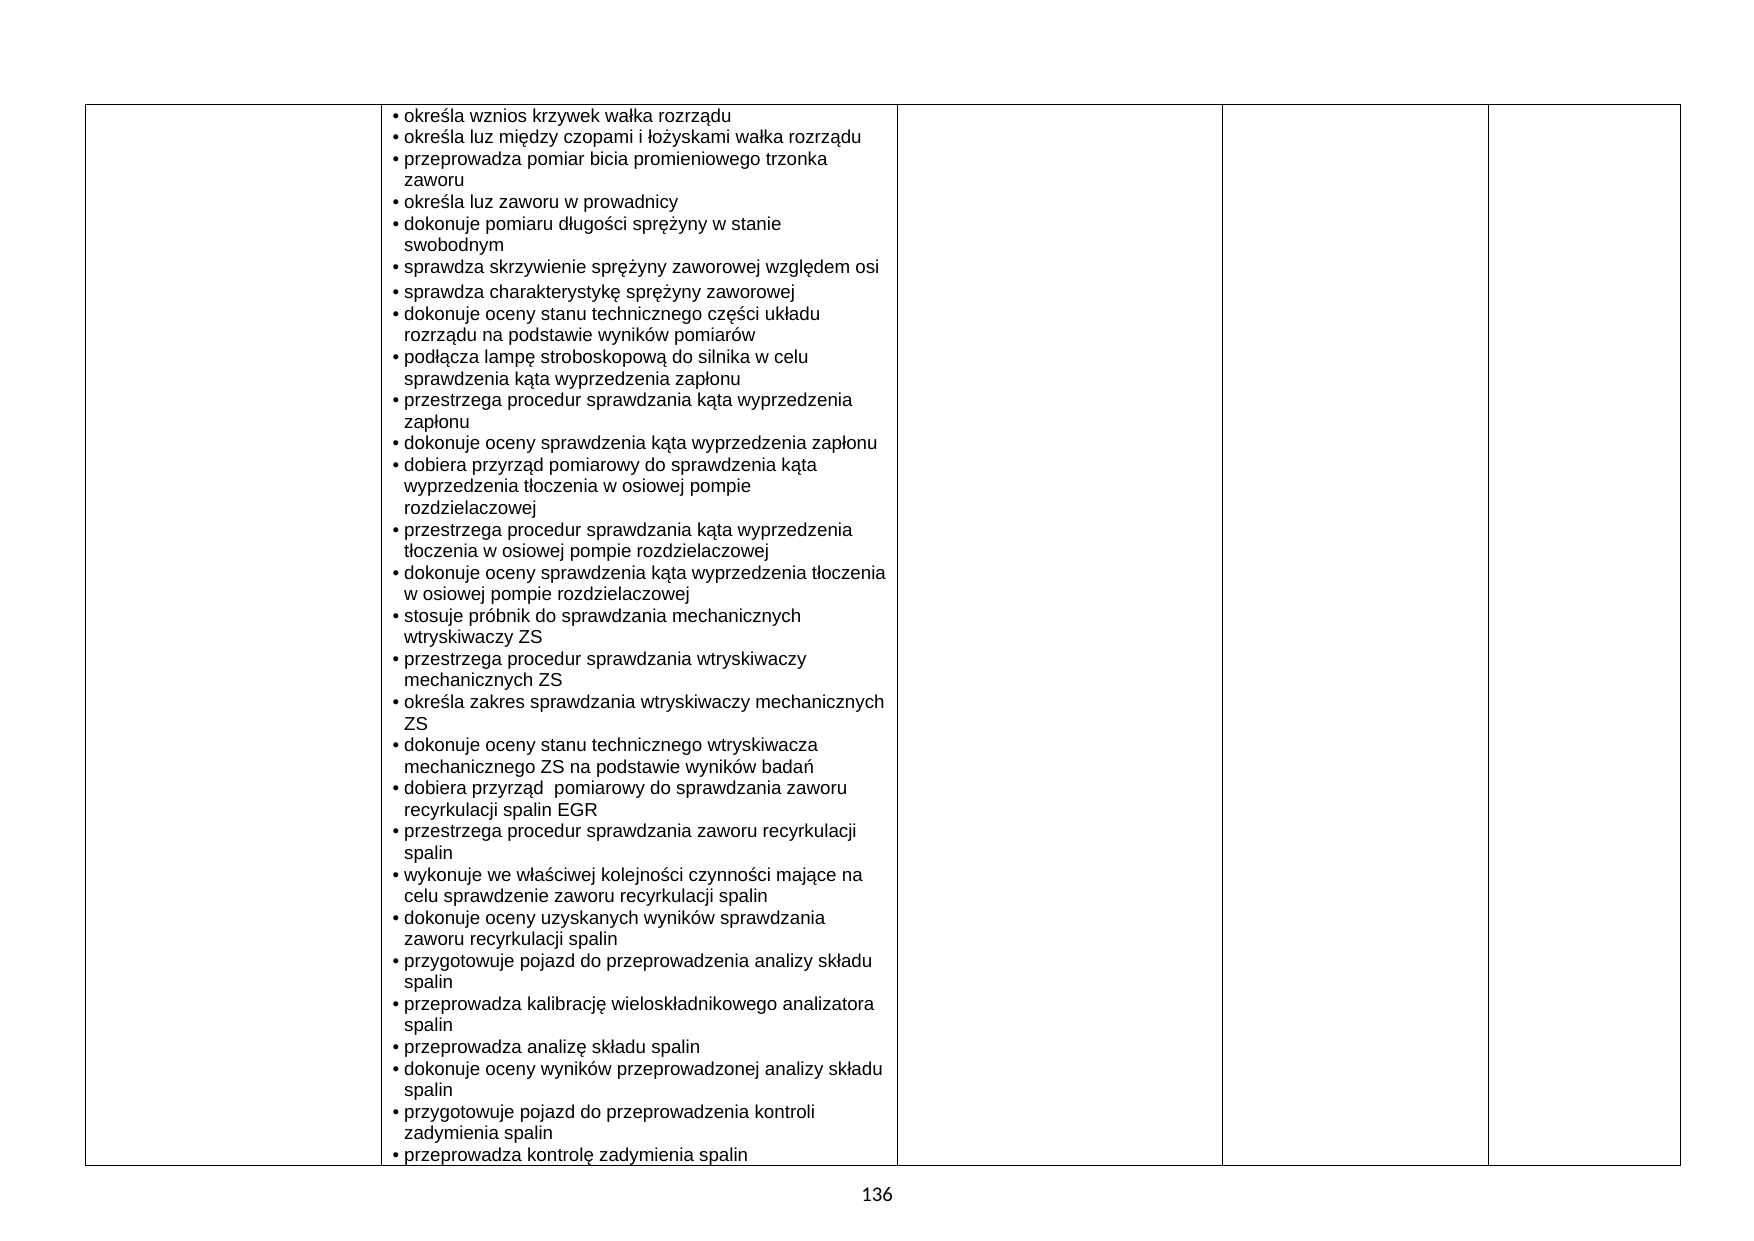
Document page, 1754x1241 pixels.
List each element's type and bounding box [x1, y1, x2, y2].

table_cell [1223, 105, 1488, 1165]
table_cell [898, 105, 1222, 1165]
table_cell [382, 105, 897, 1165]
